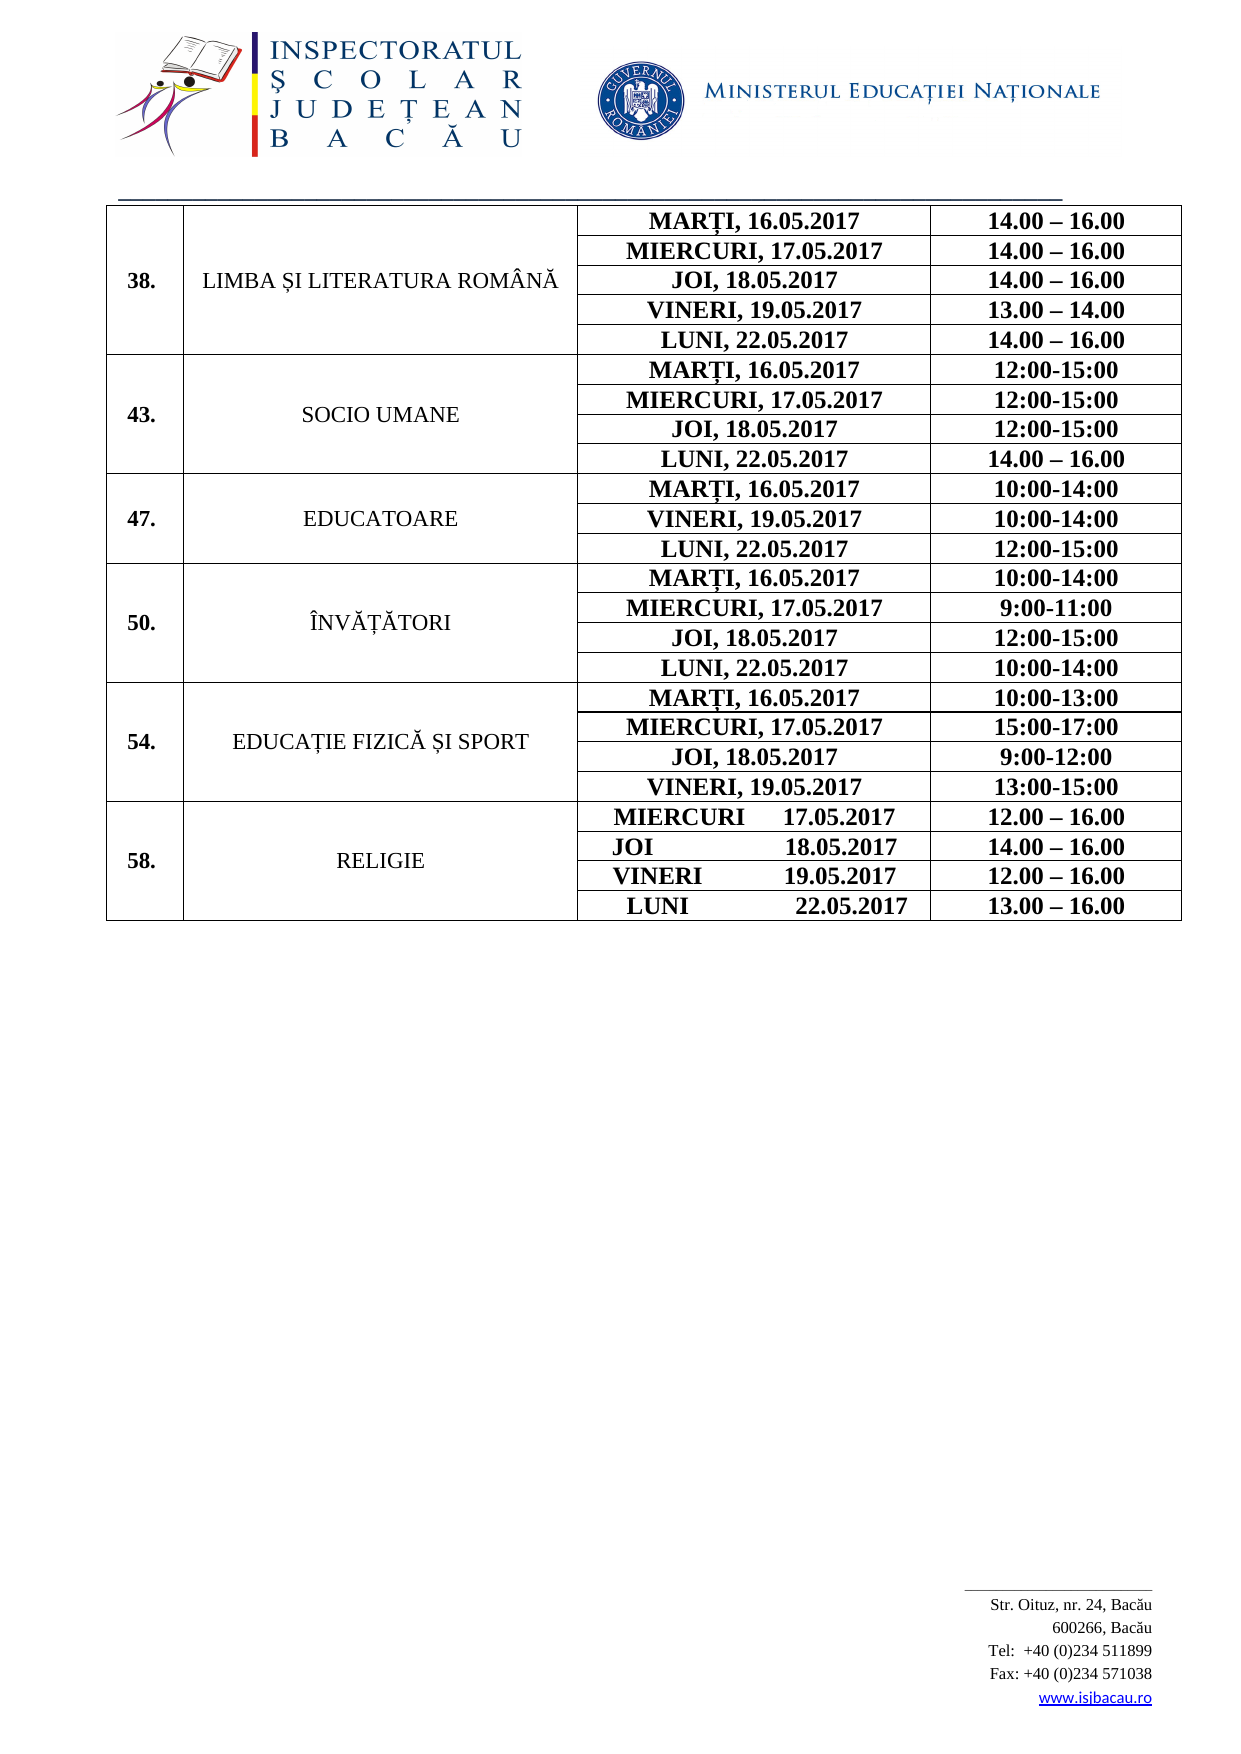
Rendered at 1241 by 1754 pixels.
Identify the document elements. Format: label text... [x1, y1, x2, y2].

table_cell MARȚI, 16.05.2017 [578, 683, 930, 711]
table_cell 9:00-11:00 [931, 593, 1181, 622]
table_cell 12:00-15:00 [931, 415, 1181, 443]
table_cell SOCIO UMANE [184, 355, 577, 473]
table_cell JOI 18.05.2017 [578, 832, 930, 860]
table_cell 13:00-15:00 [931, 772, 1181, 801]
table_cell MARȚI, 16.05.2017 [578, 564, 930, 592]
table_cell 14.00 – 16.00 [931, 832, 1181, 860]
table_cell [107, 355, 183, 473]
table_cell [107, 564, 183, 682]
table_cell 10:00-14:00 [931, 474, 1181, 503]
picture [115, 32, 522, 157]
table_cell VINERI, 19.05.2017 [578, 504, 930, 533]
table_cell LUNI, 22.05.2017 [578, 325, 930, 354]
table_cell RELIGIE [184, 802, 577, 920]
table_cell 12:00-15:00 [931, 385, 1181, 413]
table_cell [107, 474, 183, 562]
table_cell 13.00 – 16.00 [931, 891, 1181, 920]
table_cell 12:00-15:00 [931, 534, 1181, 562]
table_cell 14.00 – 16.00 [931, 206, 1181, 235]
table_cell MIERCURI, 17.05.2017 [578, 385, 930, 413]
table_cell 14.00 – 16.00 [931, 236, 1181, 264]
table_cell 15:00-17:00 [931, 713, 1181, 741]
table_cell [107, 802, 183, 920]
table_cell MARȚI, 16.05.2017 [578, 474, 930, 503]
table_cell MIERCURI 17.05.2017 [578, 802, 930, 831]
table_cell 13.00 – 14.00 [931, 295, 1181, 324]
table_cell LIMBA ȘI LITERATURA ROMÂNĂ [184, 206, 577, 354]
table_cell 10:00-14:00 [931, 504, 1181, 533]
table_cell 9:00-12:00 [931, 742, 1181, 771]
table_cell MIERCURI, 17.05.2017 [578, 593, 930, 622]
table_cell 10:00-14:00 [931, 653, 1181, 682]
picture [580, 46, 1122, 157]
table_cell MARȚI, 16.05.2017 [578, 206, 930, 235]
table_cell 14.00 – 16.00 [931, 266, 1181, 294]
table_cell LUNI, 22.05.2017 [578, 653, 930, 682]
table_cell 12:00-15:00 [931, 623, 1181, 652]
table_cell MIERCURI, 17.05.2017 [578, 236, 930, 264]
table_cell VINERI, 19.05.2017 [578, 772, 930, 801]
table_cell JOI, 18.05.2017 [578, 415, 930, 443]
table_cell JOI, 18.05.2017 [578, 266, 930, 294]
table_cell LUNI, 22.05.2017 [578, 534, 930, 562]
table_cell [107, 683, 183, 801]
table_cell VINERI, 19.05.2017 [578, 295, 930, 324]
table_cell EDUCAȚIE FIZICĂ ȘI SPORT [184, 683, 577, 801]
table_cell VINERI 19.05.2017 [578, 861, 930, 890]
table_cell JOI, 18.05.2017 [578, 623, 930, 652]
table_cell 12.00 – 16.00 [931, 802, 1181, 831]
table_cell ÎNVĂȚĂTORI [184, 564, 577, 682]
table_cell 12:00-15:00 [931, 355, 1181, 384]
table_cell 14.00 – 16.00 [931, 325, 1181, 354]
table_cell LUNI 22.05.2017 [578, 891, 930, 920]
table_cell [107, 206, 183, 354]
table_cell EDUCATOARE [184, 474, 577, 562]
table_cell MIERCURI, 17.05.2017 [578, 713, 930, 741]
table_cell LUNI, 22.05.2017 [578, 444, 930, 473]
table_cell MARȚI, 16.05.2017 [578, 355, 930, 384]
table_cell 12.00 – 16.00 [931, 861, 1181, 890]
table_cell 14.00 – 16.00 [931, 444, 1181, 473]
table_cell 10:00-14:00 [931, 564, 1181, 592]
table_cell JOI, 18.05.2017 [578, 742, 930, 771]
table_cell 10:00-13:00 [931, 683, 1181, 711]
